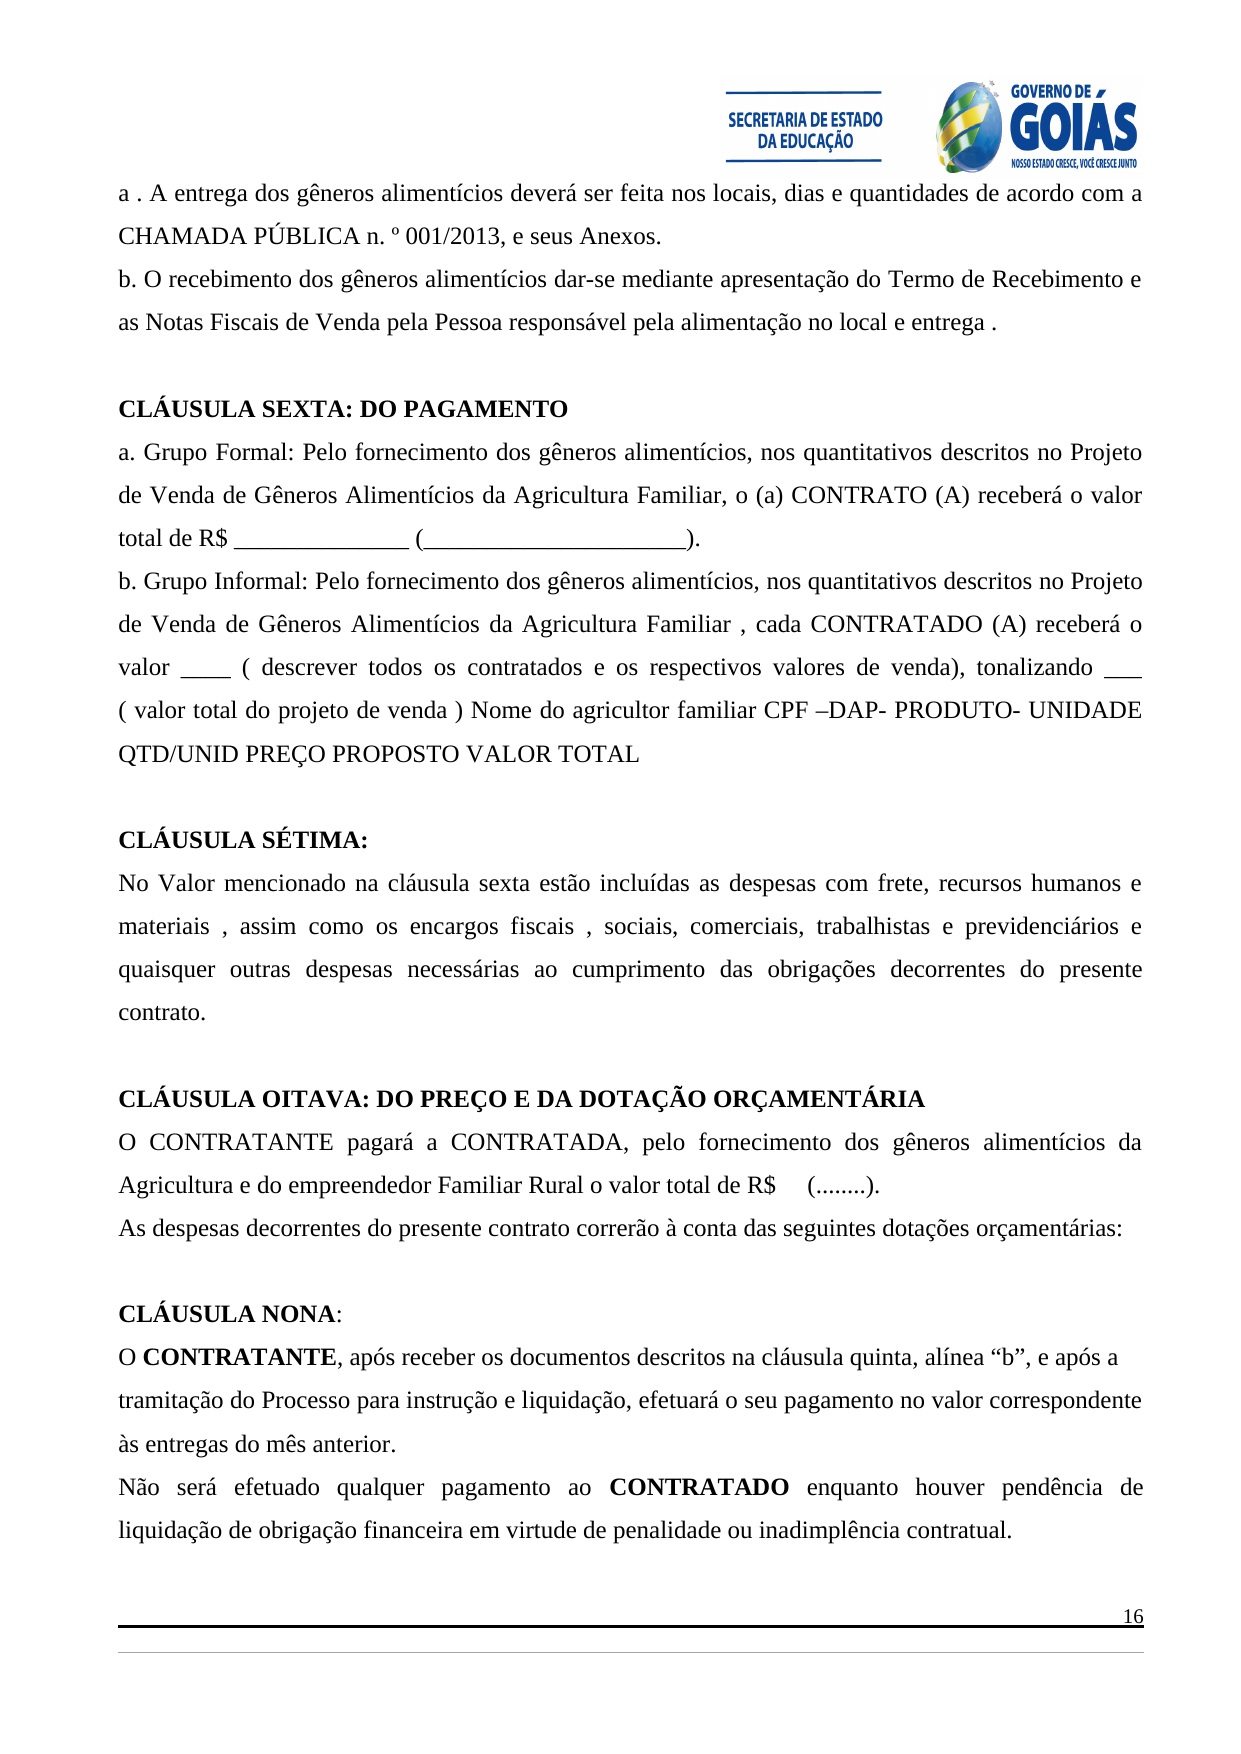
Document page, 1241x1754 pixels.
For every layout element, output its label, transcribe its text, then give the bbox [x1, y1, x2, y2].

text tramitação do Processo para instrução e liquidação, efetuará o seu pagamento no valor correspondente às entregas do mês anterior. [118, 1386, 1144, 1457]
text b. Grupo Informal: Pelo fornecimento dos gêneros alimentícios, nos quantitativos descritos no Projeto de Venda de Gêneros Alimentícios da Agricultura Familiar , cada CONTRATADO (A) receberá o valor ____ ( descrever todos os contratados e os respectivos valores de venda), tonalizando ___ ( valor total do projeto de venda ) Nome do agricultor familiar CPF –DAP- PRODUTO- UNIDADE QTD/UNID PREÇO PROPOSTO VALOR TOTAL [118, 566, 1144, 767]
text CLÁUSULA SÉTIMA: [118, 825, 1144, 854]
text b. O recebimento dos gêneros alimentícios dar-se mediante apresentação do Termo de Recebimento e as Notas Fiscais de Venda pela Pessoa responsável pela alimentação no local e entrega . [118, 264, 1144, 336]
text CLÁUSULA OITAVA: DO PREÇO E DA DOTAÇÃO ORÇAMENTÁRIA [118, 1084, 1144, 1112]
text CLÁUSULA SEXTA: DO PAGAMENTO [118, 394, 1144, 422]
text a . A entrega dos gêneros alimentícios deverá ser feita nos locais, dias e quantidades de acordo com a CHAMADA PÚBLICA n. º 001/2013, e seus Anexos. [118, 178, 1144, 250]
text O CONTRATANTE, após receber os documentos descritos na cláusula quinta, alínea “b”, e após a [118, 1342, 1144, 1371]
text Não será efetuado qualquer pagamento ao CONTRATADO enquanto houver pendência de liquidação de obrigação financeira em virtude de penalidade ou inadimplência contratual. [118, 1472, 1144, 1544]
text O CONTRATANTE pagará a CONTRATADA, pelo fornecimento dos gêneros alimentícios da Agricultura e do empreendedor Familiar Rural o valor total de R$ (........). [118, 1127, 1144, 1199]
text CLÁUSULA NONA: [118, 1299, 1144, 1328]
text a. Grupo Formal: Pelo fornecimento dos gêneros alimentícios, nos quantitativos descritos no Projeto de Venda de Gêneros Alimentícios da Agricultura Familiar, o (a) CONTRATO (A) receberá o valor total de R$ ______________ (_____________________). [118, 437, 1144, 552]
picture [720, 75, 1144, 179]
text No Valor mencionado na cláusula sexta estão incluídas as despesas com frete, recursos humanos e materiais , assim como os encargos fiscais , sociais, comerciais, trabalhistas e previdenciários e quaisquer outras despesas necessárias ao cumprimento das obrigações decorrentes do presente contrato. [118, 868, 1144, 1026]
text As despesas decorrentes do presente contrato correrão à conta das seguintes dotações orçamentárias: [118, 1213, 1144, 1242]
